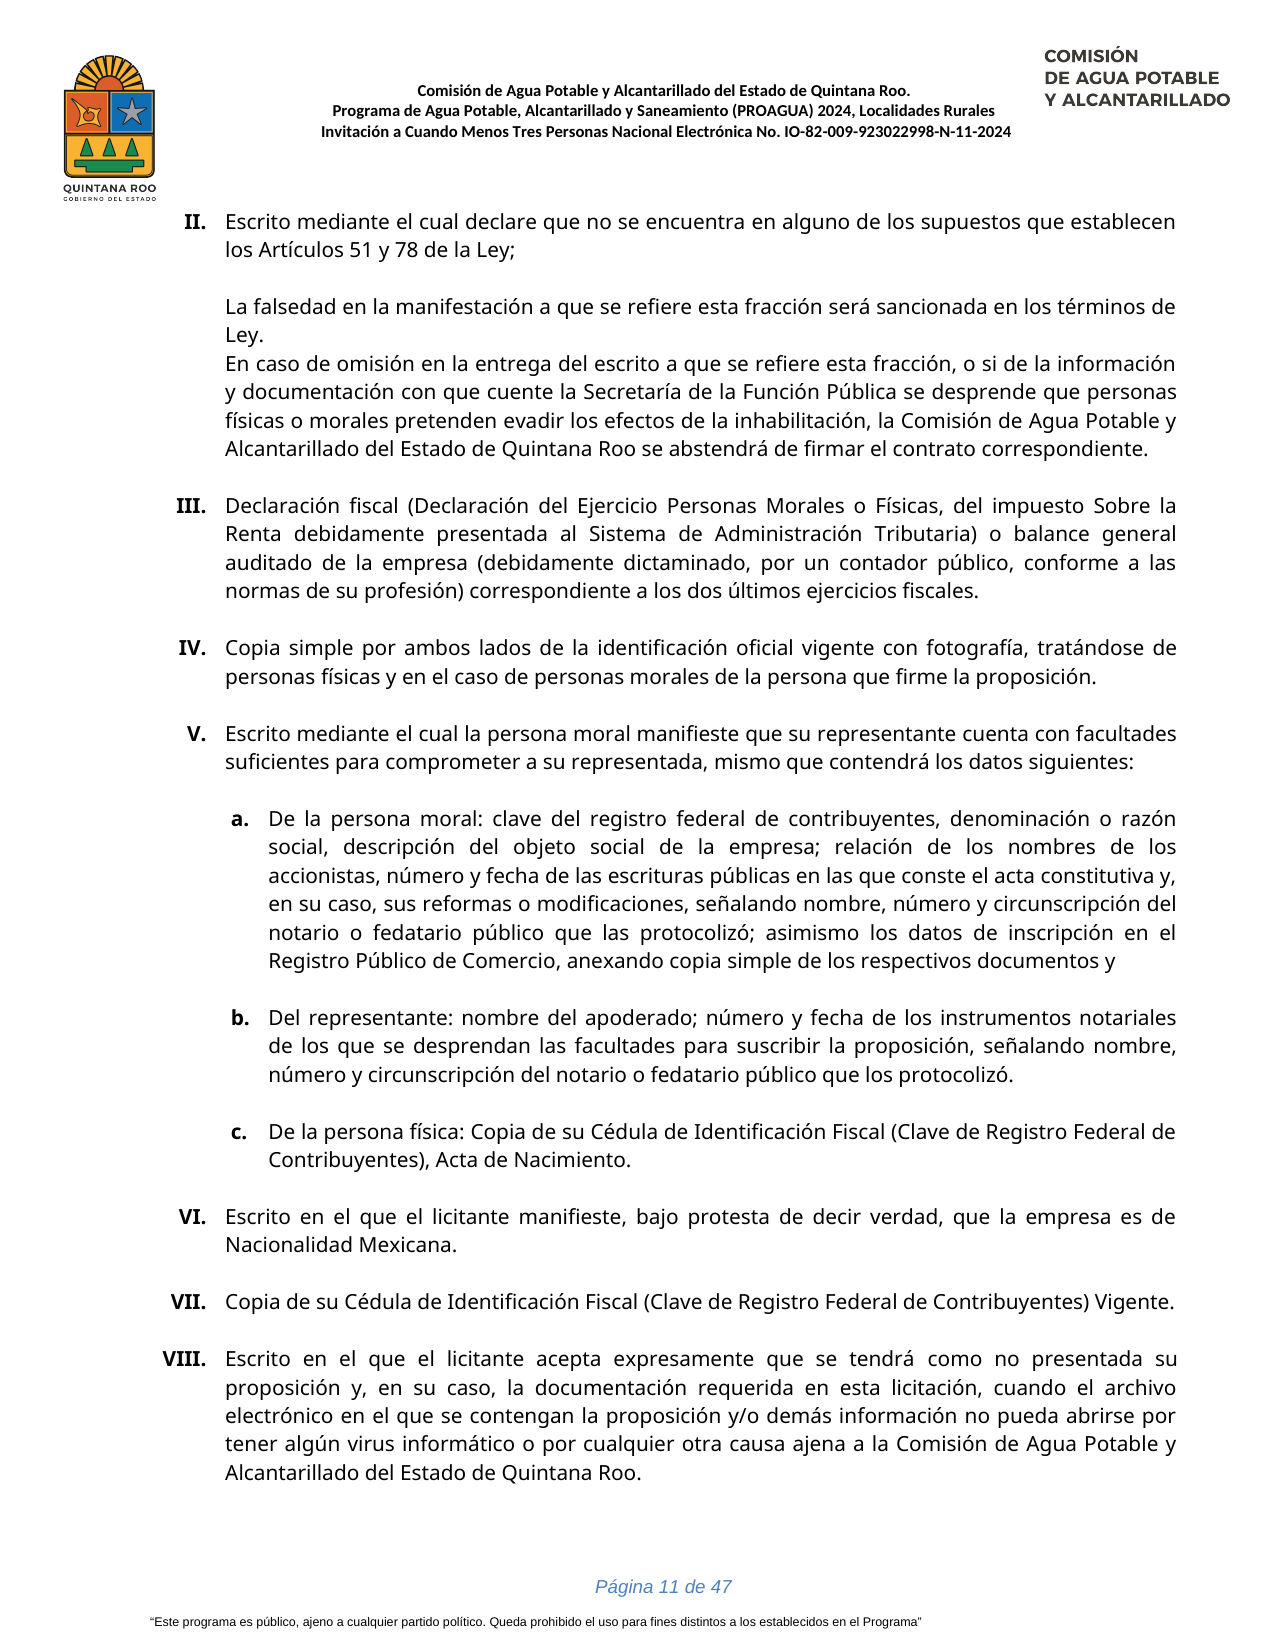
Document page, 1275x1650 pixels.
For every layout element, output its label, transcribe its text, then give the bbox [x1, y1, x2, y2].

text En caso de omisión en la entrega del escrito a que se refiere esta fracción, o si de la información y documentación con que cuente la Secretaría de la Función Pública se desprende que personas físicas o morales pretenden evadir los efectos de la inhabilitación, la Comisión de Agua Potable y Alcantarillado del Estado de Quintana Roo se abstendrá de firmar el contrato correspondiente. [225, 349, 1178, 463]
list Escrito mediante el cual la persona moral manifieste que su representante cuenta con facultades suficientes para comprometer a su representada, mismo que contendrá los datos siguientes: [206, 719, 1178, 776]
list Escrito en el que el licitante manifieste, bajo protesta de decir verdad, que la empresa es de Nacionalidad Mexicana. [206, 1202, 1178, 1259]
text La falsedad en la manifestación a que se refiere esta fracción será sancionada en los términos de Ley. [225, 292, 1178, 349]
list Escrito mediante el cual declare que no se encuentra en alguno de los supuestos que establecen los Artículos 51 y 78 de la Ley; [206, 207, 1178, 264]
list Copia simple por ambos lados de la identificación oficial vigente con fotografía, tratándose de personas físicas y en el caso de personas morales de la persona que firme la proposición. [206, 633, 1178, 690]
list Escrito en el que el licitante acepta expresamente que se tendrá como no presentada su proposición y, en su caso, la documentación requerida en esta licitación, cuando el archivo electrónico en el que se contengan la proposición y/o demás información no pueda abrirse por tener algún virus informático o por cualquier otra causa ajena a la Comisión de Agua Potable y Alcantarillado del Estado de Quintana Roo. [206, 1344, 1178, 1486]
list Copia de su Cédula de Identificación Fiscal (Clave de Registro Federal de Contribuyentes) Vigente. [206, 1287, 1178, 1316]
list Del representante: nombre del apoderado; número y fecha de los instrumentos notariales de los que se desprendan las facultades para suscribir la proposición, señalando nombre, número y circunscripción del notario o fedatario público que los protocolizó. [231, 1003, 1178, 1088]
picture [1037, 45, 1236, 111]
picture [45, 45, 178, 213]
list De la persona física: Copia de su Cédula de Identificación Fiscal (Clave de Registro Federal de Contribuyentes), Acta de Nacimiento. [231, 1117, 1178, 1174]
list De la persona moral: clave del registro federal de contribuyentes, denominación o razón social, descripción del objeto social de la empresa; relación de los nombres de los accionistas, número y fecha de las escrituras públicas en las que conste el acta constitutiva y, en su caso, sus reformas o modificaciones, señalando nombre, número y circunscripción del notario o fedatario público que las protocolizó; asimismo los datos de inscripción en el Registro Público de Comercio, anexando copia simple de los respectivos documentos y [231, 804, 1178, 974]
list Declaración fiscal (Declaración del Ejercicio Personas Morales o Físicas, del impuesto Sobre la Renta debidamente presentada al Sistema de Administración Tributaria) o balance general auditado de la empresa (debidamente dictaminado, por un contador público, conforme a las normas de su profesión) correspondiente a los dos últimos ejercicios fiscales. [206, 491, 1178, 605]
